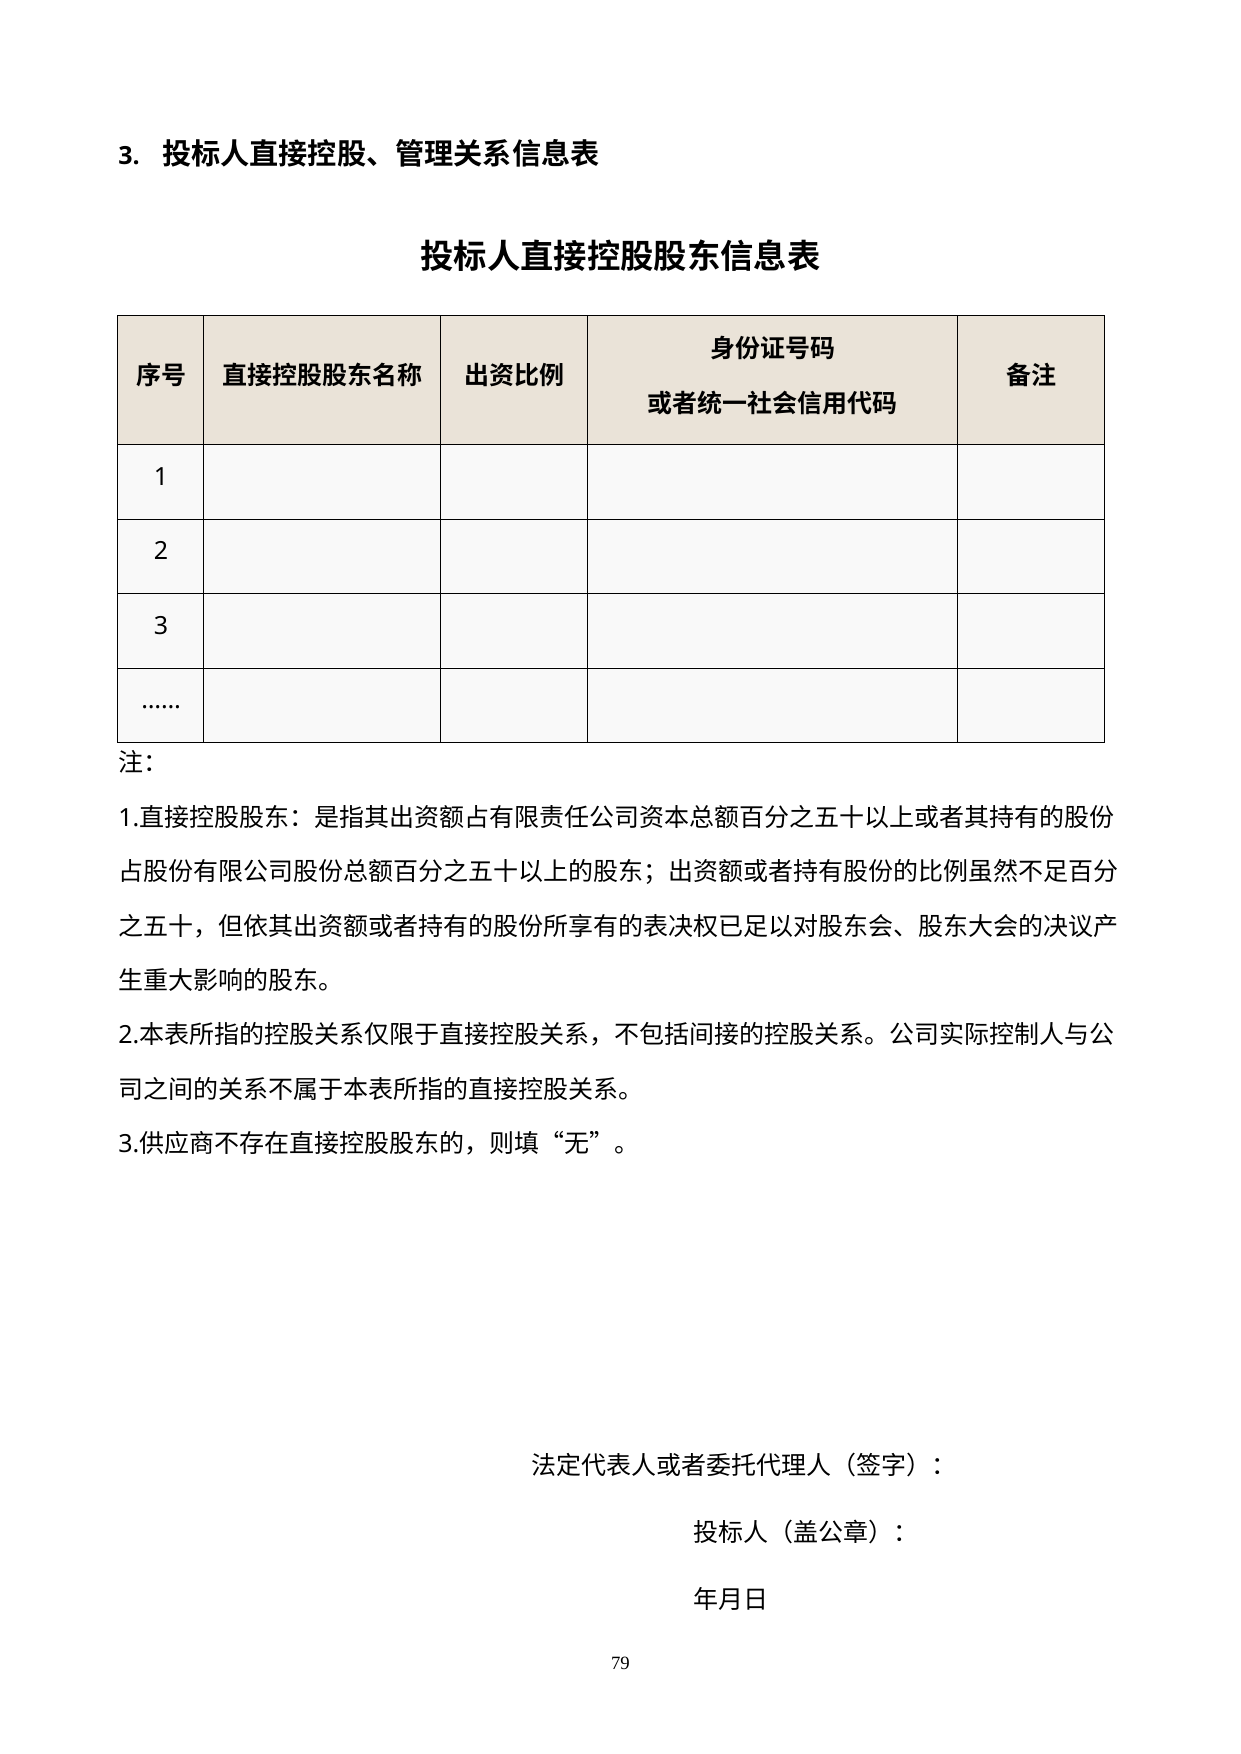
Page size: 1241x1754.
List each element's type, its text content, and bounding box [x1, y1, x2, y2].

table_cell [588, 445, 957, 519]
table_header 直接控股股东名称 [204, 316, 440, 444]
table_cell [588, 669, 957, 742]
text 投标人（盖公章）： [118, 1512, 1072, 1549]
table_cell [441, 594, 587, 667]
table_header 序号 [118, 316, 203, 444]
table_cell [441, 520, 587, 593]
table_header 身份证号码 或者统一社会信用代码 [588, 316, 957, 444]
table_cell [958, 445, 1104, 519]
table_cell [204, 445, 440, 519]
text 注： [118, 743, 1122, 779]
text 3.供应商不存在直接控股股东的，则填“无”。 [118, 1123, 1122, 1160]
table_cell [958, 669, 1104, 742]
table_cell 3 [118, 594, 203, 667]
text 1.直接控股股东：是指其出资额占有限责任公司资本总额百分之五十以上或者其持有的股份占股份有限公司股份总额百分之五十以上的股东；出资额或者持有股份的比例虽然不足百分之五十，但依其出资额或者持有的股份所享有的表决权已足以对股东会、股东大会的决议产生重大影响的股东。 [118, 797, 1122, 997]
table_cell [441, 669, 587, 742]
text 2.本表所指的控股关系仅限于直接控股关系，不包括间接的控股关系。公司实际控制人与公司之间的关系不属于本表所指的直接控股关系。 [118, 1015, 1122, 1105]
table_cell [588, 594, 957, 667]
text 年月日 [118, 1579, 1072, 1616]
table_cell [588, 520, 957, 593]
table_cell 2 [118, 520, 203, 593]
table_cell [958, 594, 1104, 667]
table_cell [441, 445, 587, 519]
table_header 出资比例 [441, 316, 587, 444]
table_cell [204, 594, 440, 667]
list 投标人直接控股、管理关系信息表 [118, 131, 1122, 173]
text 投标人直接控股股东信息表 [118, 230, 1122, 278]
text 法定代表人或者委托代理人（签字）： [118, 1446, 1072, 1482]
table_cell 1 [118, 445, 203, 519]
table_cell [204, 669, 440, 742]
table_cell [204, 520, 440, 593]
table_cell [958, 520, 1104, 593]
table_header 备注 [958, 316, 1104, 444]
table_cell …… [118, 669, 203, 742]
